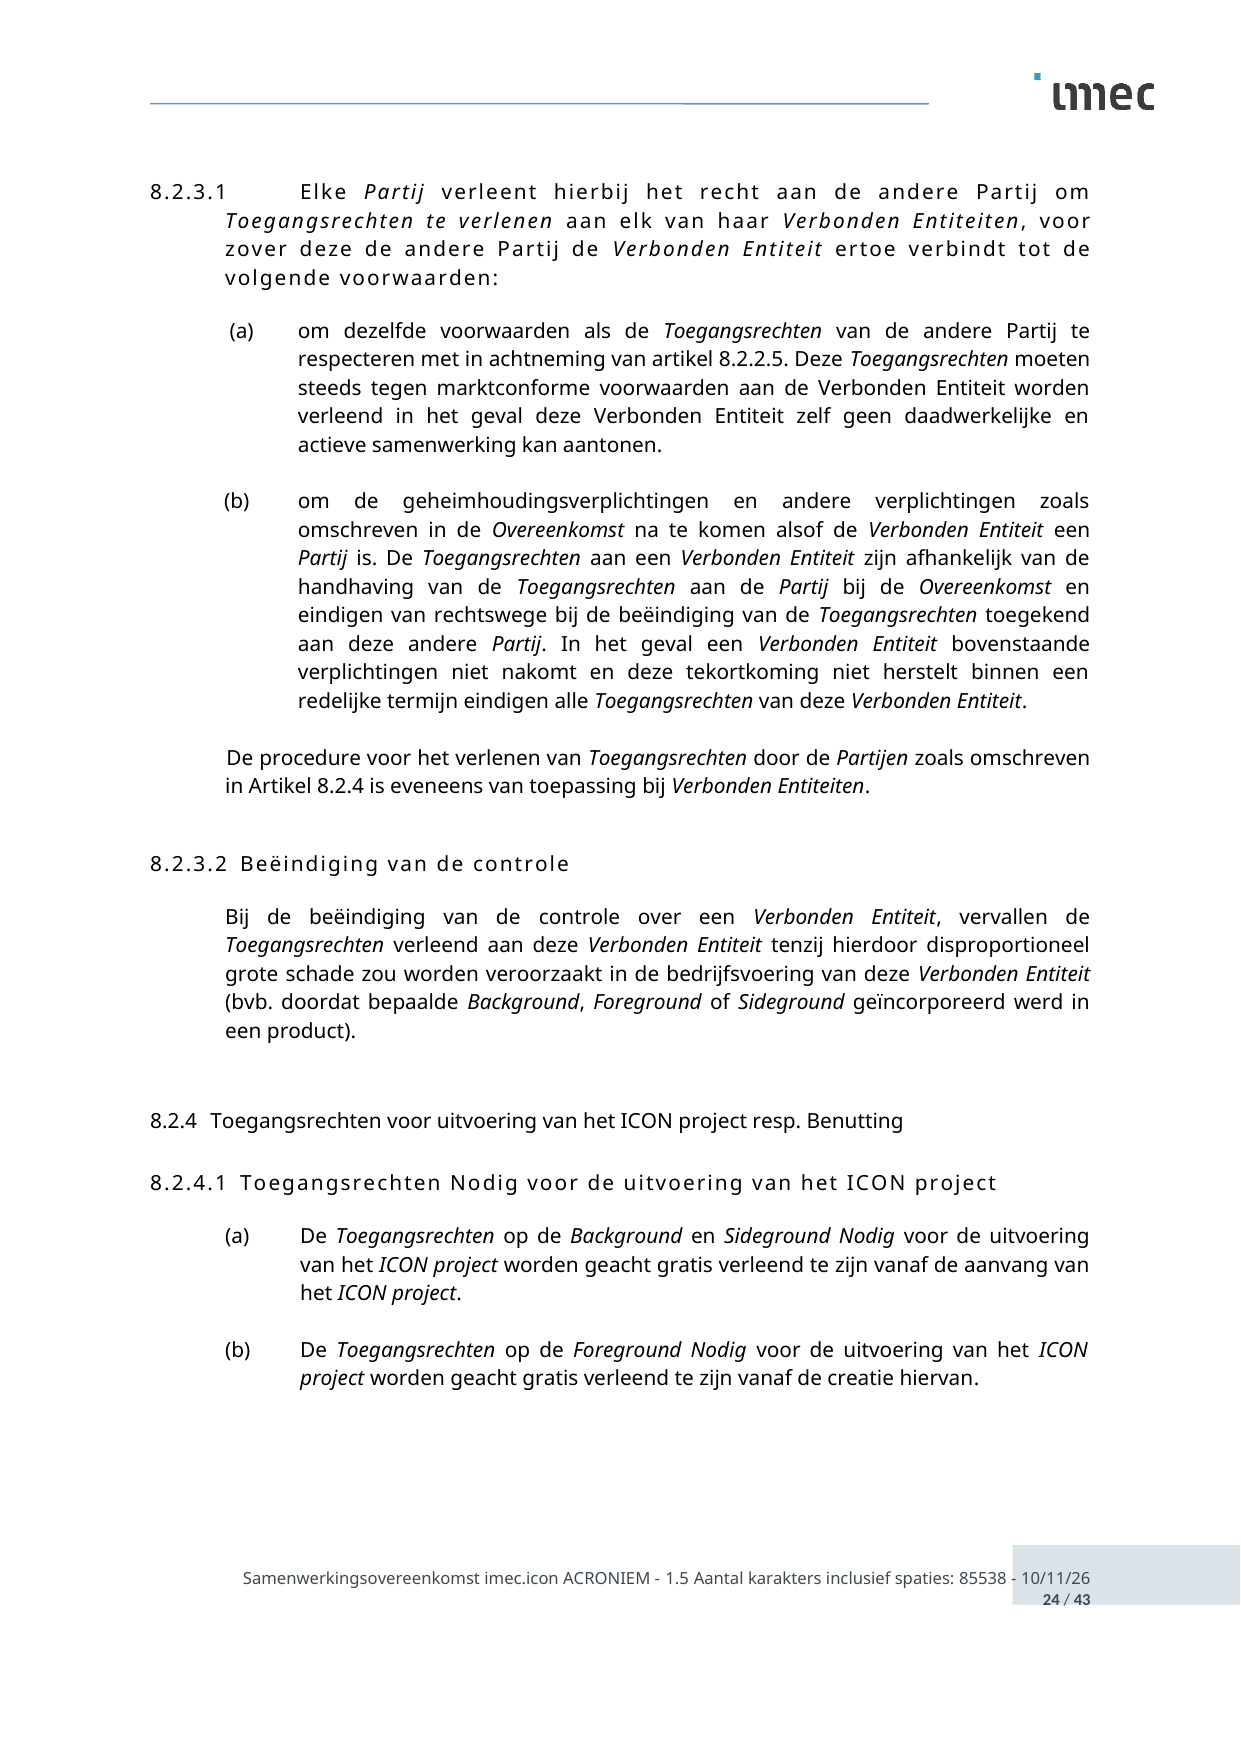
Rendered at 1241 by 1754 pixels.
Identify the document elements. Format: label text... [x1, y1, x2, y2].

subtitle Beëindiging van de controle [150, 849, 1090, 877]
text (b) De Toegangsrechten op de Foreground Nodig voor de uitvoering van het ICON project worden geacht gratis verleend te zijn vanaf de creatie hiervan. [225, 1335, 1090, 1392]
text Bij de beëindiging van de controle over een Verbonden Entiteit, vervallen de Toegangsrechten verleend aan deze Verbonden Entiteit tenzij hierdoor disproportioneel grote schade zou worden veroorzaakt in de bedrijfsvoering van deze Verbonden Entiteit (bvb. doordat bepaalde Background, Foreground of Sideground geïncorporeerd werd in een product). [225, 902, 1090, 1044]
text De procedure voor het verlenen van Toegangsrechten door de Partijen zoals omschreven in Artikel 8.2.4 is eveneens van toepassing bij Verbonden Entiteiten. [225, 743, 1090, 799]
text (a) De Toegangsrechten op de Background en Sideground Nodig voor de uitvoering van het ICON project worden geacht gratis verleend te zijn vanaf de aanvang van het ICON project. [225, 1221, 1090, 1307]
subtitle Toegangsrechten Nodig voor de uitvoering van het ICON project [150, 1168, 1090, 1196]
text (b) om de geheimhoudingsverplichtingen en andere verplichtingen zoals omschreven in de Overeenkomst na te komen alsof de Verbonden Entiteit een Partij is. De Toegangsrechten aan een Verbonden Entiteit zijn afhankelijk van de handhaving van de Toegangsrechten aan de Partij bij de Overeenkomst en eindigen van rechtswege bij de beëindiging van de Toegangsrechten toegekend aan deze andere Partij. In het geval een Verbonden Entiteit bovenstaande verplichtingen niet nakomt en deze tekortkoming niet herstelt binnen een redelijke termijn eindigen alle Toegangsrechten van deze Verbonden Entiteit. [224, 487, 1090, 714]
text (a) om dezelfde voorwaarden als de Toegangsrechten van de andere Partij te respecteren met in achtneming van artikel 8.2.2.5. Deze Toegangsrechten moeten steeds tegen marktconforme voorwaarden aan de Verbonden Entiteit worden verleend in het geval deze Verbonden Entiteit zelf geen daadwerkelijke en actieve samenwerking kan aantonen. [224, 316, 1090, 458]
subtitle Elke Partij verleent hierbij het recht aan de andere Partij om Toegangsrechten te verlenen aan elk van haar Verbonden Entiteiten, voor zover deze de andere Partij de Verbonden Entiteit ertoe verbindt tot de volgende voorwaarden: [150, 177, 1090, 291]
subtitle Toegangsrechten voor uitvoering van het ICON project resp. Benutting [150, 1106, 1090, 1134]
picture [1034, 73, 1154, 110]
